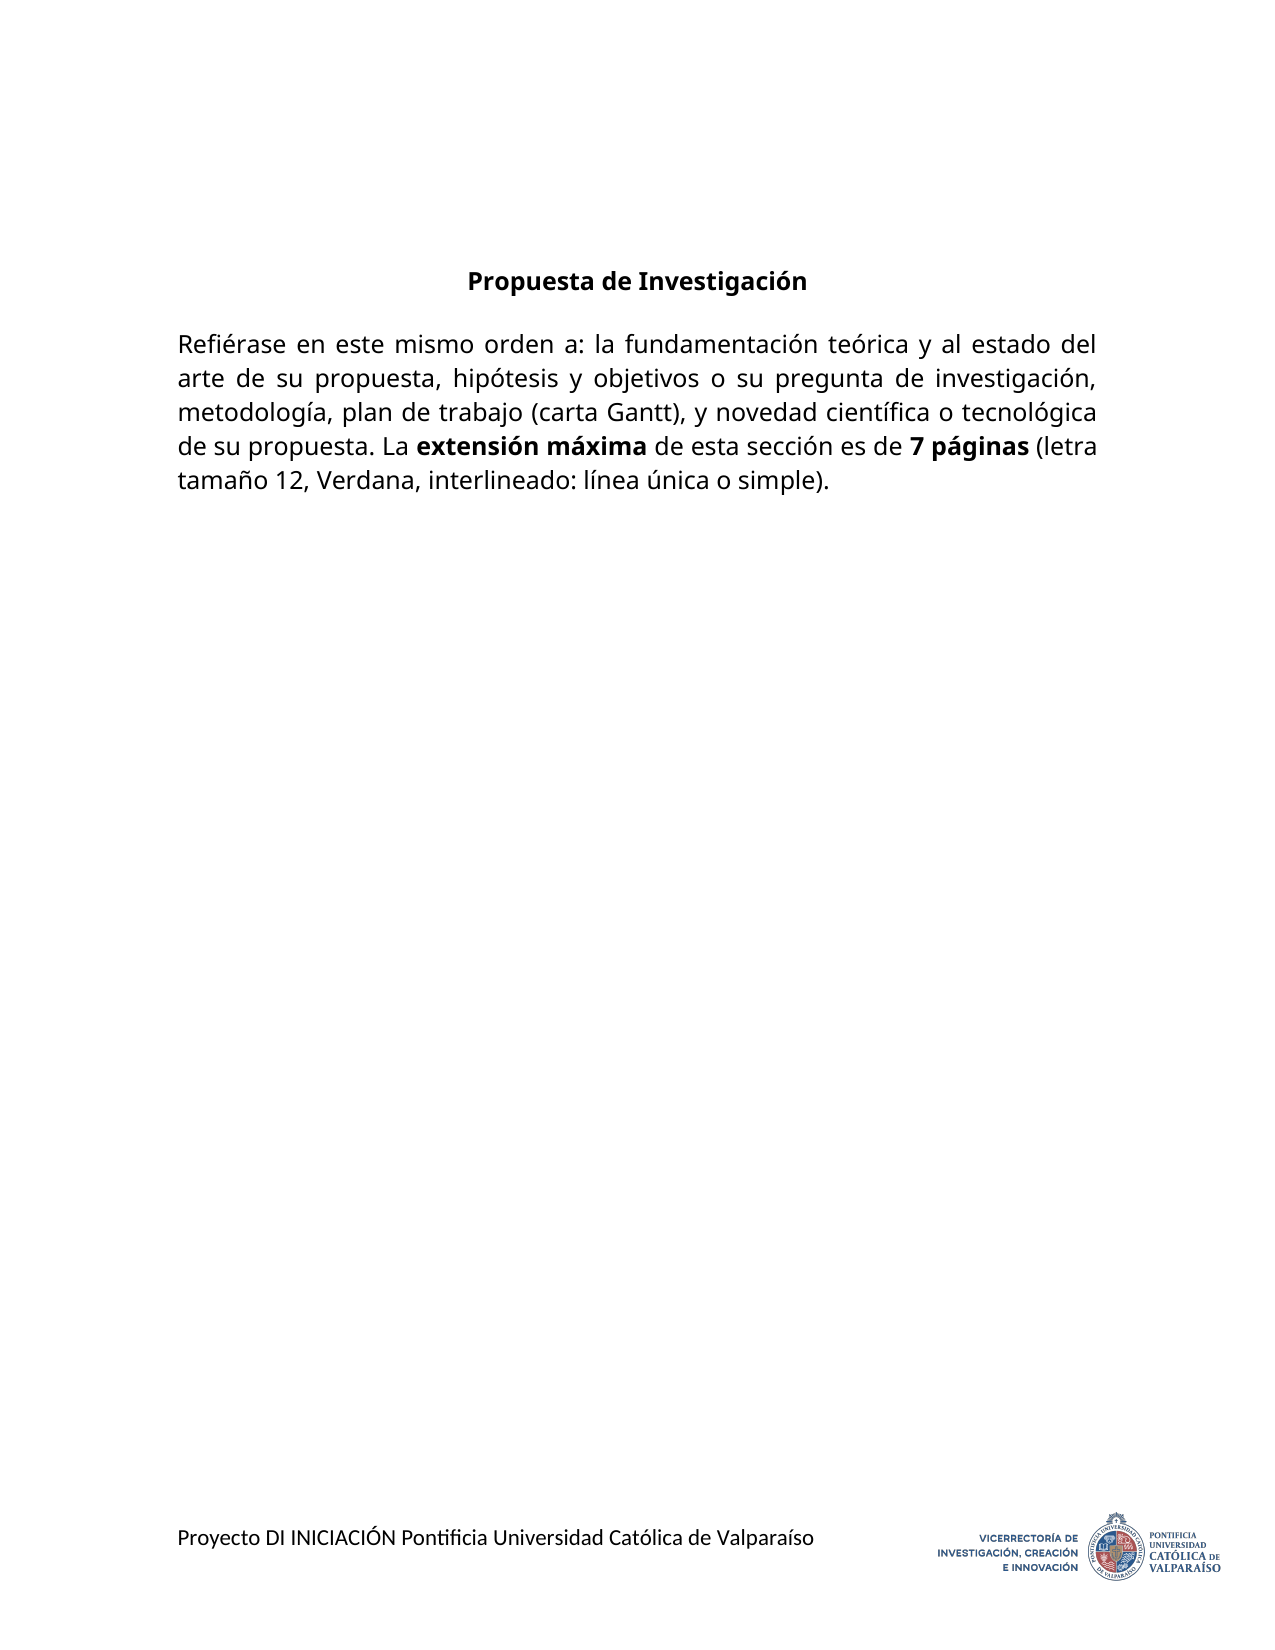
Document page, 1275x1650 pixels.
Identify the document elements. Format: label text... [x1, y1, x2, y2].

text Propuesta de Investigación [177, 263, 1098, 297]
text Refiérase en este mismo orden a: la fundamentación teórica y al estado del arte de su propuesta, hipótesis y objetivos o su pregunta de investigación, metodología, plan de trabajo (carta Gantt), y novedad científica o tecnológica de su propuesta. La extensión máxima de esta sección es de 7 páginas (letra tamaño 12, Verdana, interlineado: línea única o simple). [177, 327, 1098, 497]
picture [928, 1508, 1259, 1583]
